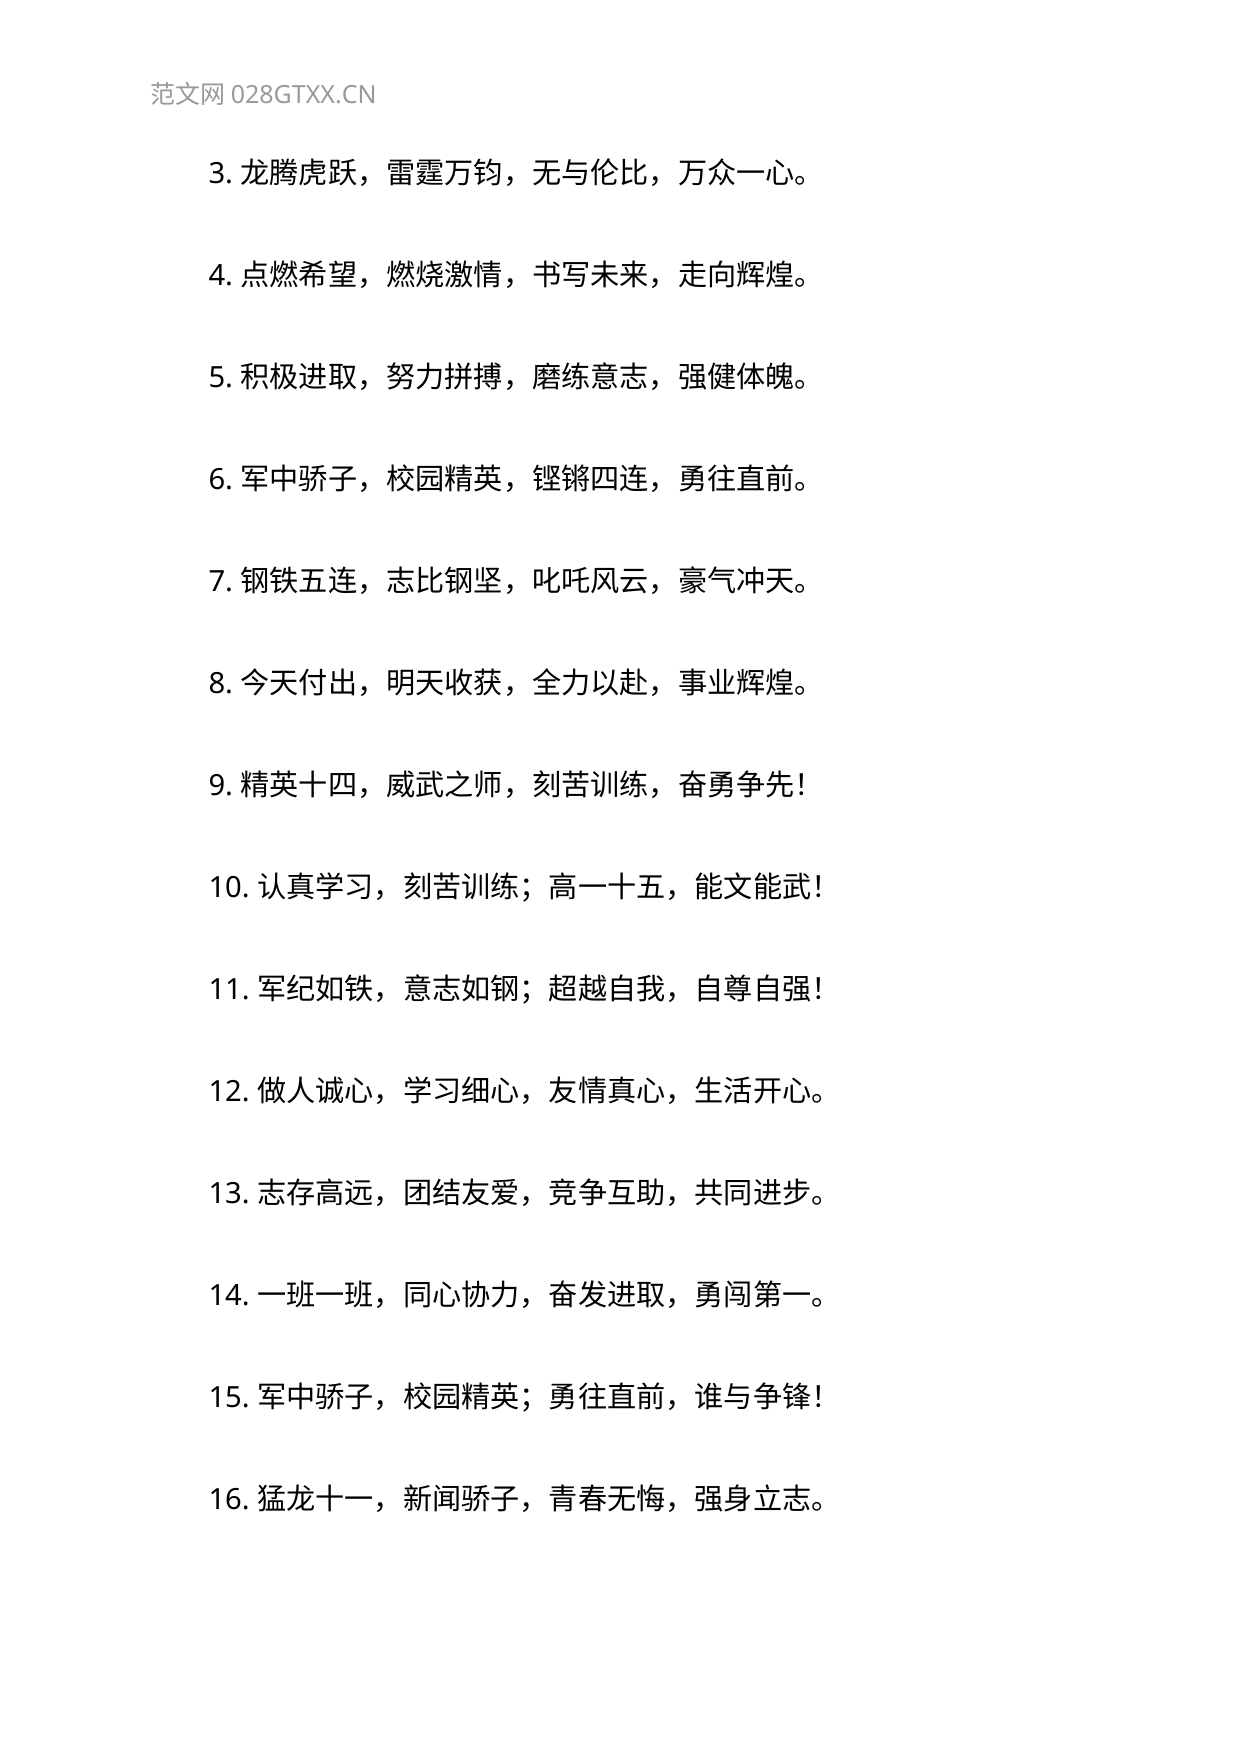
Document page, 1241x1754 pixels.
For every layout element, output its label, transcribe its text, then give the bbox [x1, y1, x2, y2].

text 15. 军中骄子，校园精英；勇往直前，谁与争锋！ [150, 1374, 1090, 1416]
text 11. 军纪如铁，意志如钢；超越自我，自尊自强！ [150, 966, 1090, 1008]
text 5. 积极进取，努力拼搏，磨练意志，强健体魄。 [150, 354, 1090, 396]
text 7. 钢铁五连，志比钢坚，叱吒风云，豪气冲天。 [150, 558, 1090, 600]
text 12. 做人诚心，学习细心，友情真心，生活开心。 [150, 1068, 1090, 1110]
text 6. 军中骄子，校园精英，铿锵四连，勇往直前。 [150, 456, 1090, 498]
text 14. 一班一班，同心协力，奋发进取，勇闯第一。 [150, 1272, 1090, 1314]
text 3. 龙腾虎跃，雷霆万钧，无与伦比，万众一心。 [150, 150, 1090, 192]
text 9. 精英十四，威武之师，刻苦训练，奋勇争先！ [150, 762, 1090, 804]
text 8. 今天付出，明天收获，全力以赴，事业辉煌。 [150, 660, 1090, 702]
text 16. 猛龙十一，新闻骄子，青春无悔，强身立志。 [150, 1476, 1090, 1518]
text 4. 点燃希望，燃烧激情，书写未来，走向辉煌。 [150, 252, 1090, 294]
text 13. 志存高远，团结友爱，竞争互助，共同进步。 [150, 1170, 1090, 1212]
text 10. 认真学习，刻苦训练；高一十五，能文能武！ [150, 864, 1090, 906]
